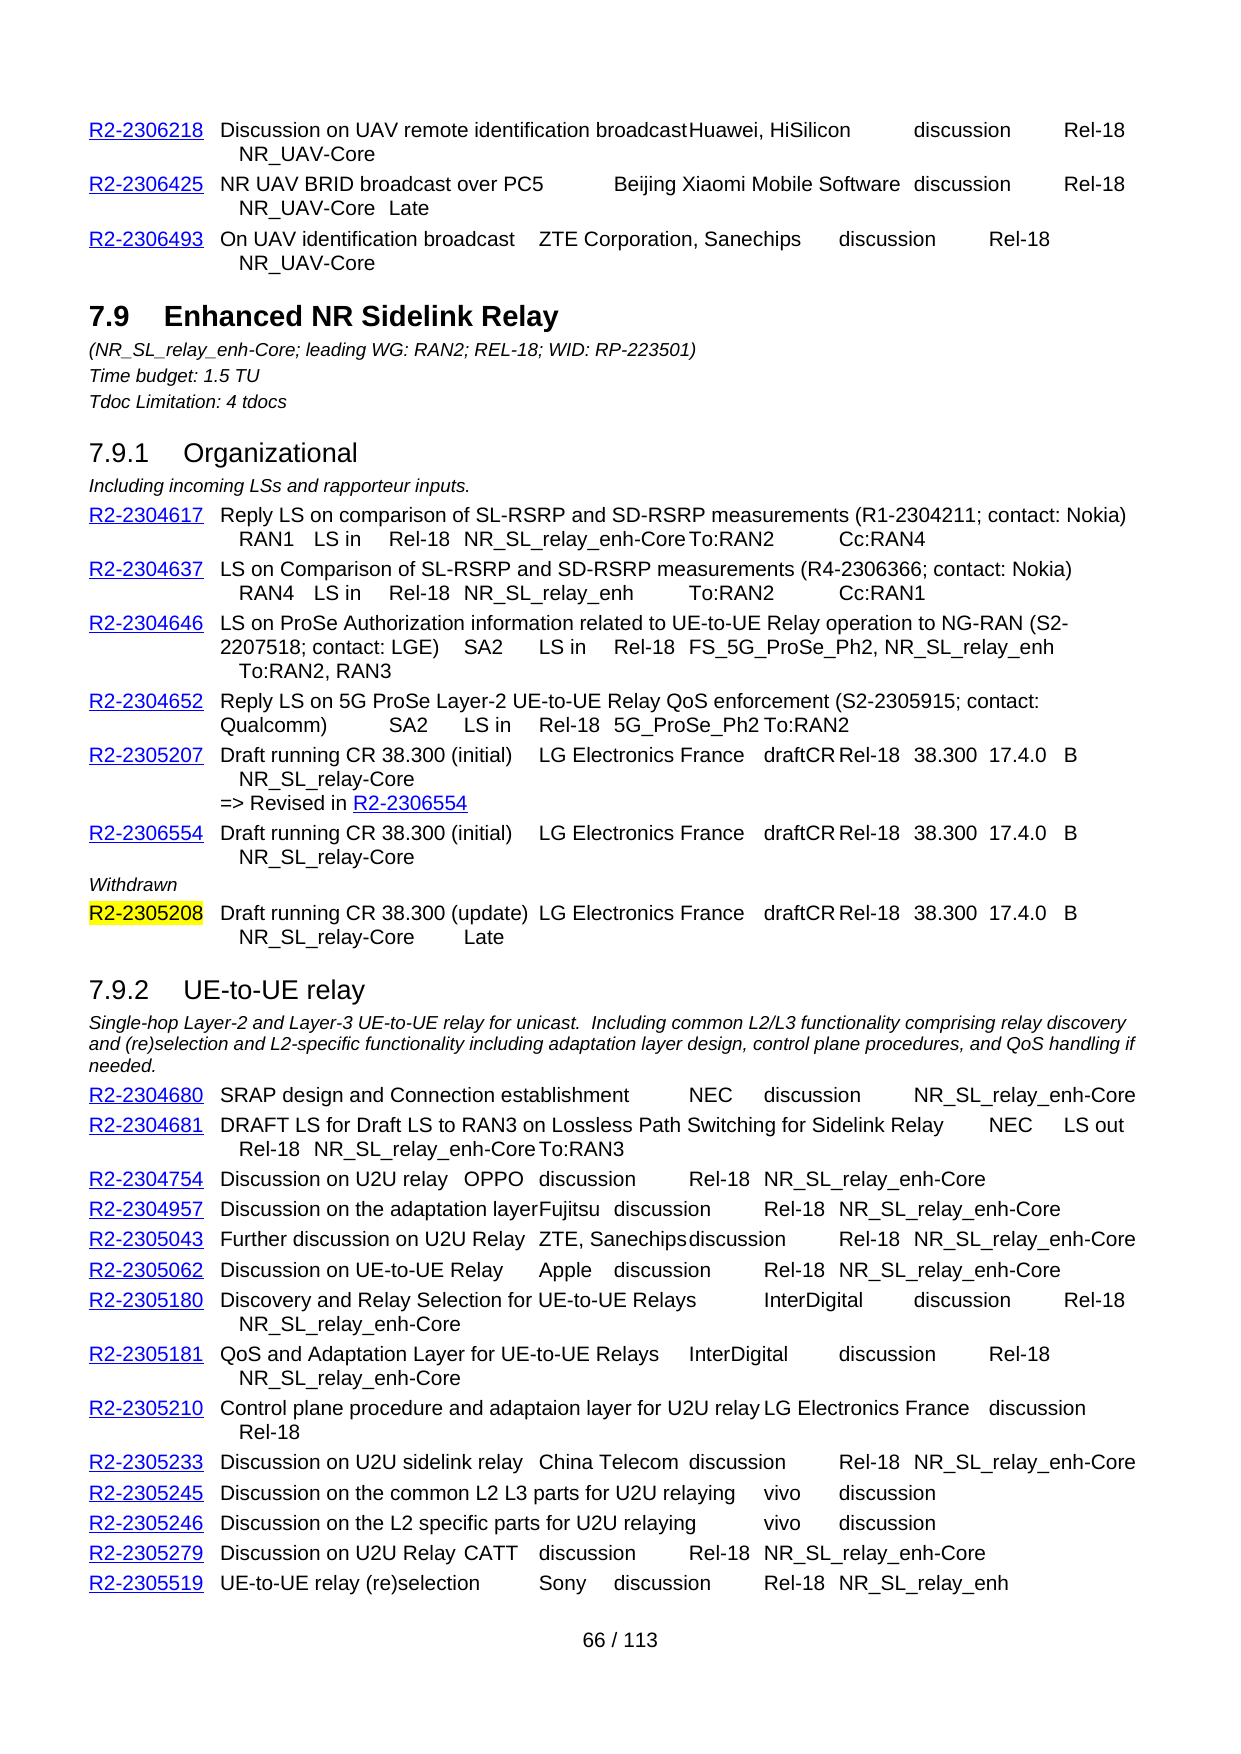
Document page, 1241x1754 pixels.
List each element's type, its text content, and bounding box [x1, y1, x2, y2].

subtitle 7.9.2 UE-to-UE relay [89, 974, 1152, 1005]
title R2-2305043 Further discussion on U2U Relay ZTE, Sanechips discussion Rel-18 NR_SL_relay_enh-Core [89, 1227, 1152, 1251]
title R2-2306554 Draft running CR 38.300 (initial) LG Electronics France draftCR Rel-18 38.300 17.4.0 B NR_SL_relay-Core [89, 821, 1152, 869]
title R2-2304617 Reply LS on comparison of SL-RSRP and SD-RSRP measurements (R1-2304211; contact: Nokia) RAN1 LS in Rel-18 NR_SL_relay_enh-Core To:RAN2 Cc:RAN4 [89, 502, 1152, 550]
title R2-2305208 Draft running CR 38.300 (update) LG Electronics France draftCR Rel-18 38.300 17.4.0 B NR_SL_relay-Core Late [89, 901, 1152, 949]
title R2-2305246 Discussion on the L2 specific parts for U2U relaying vivo discussion [89, 1511, 1152, 1534]
title R2-2306425 NR UAV BRID broadcast over PC5 Beijing Xiaomi Mobile Software discussion Rel-18 NR_UAV-Core Late [89, 172, 1152, 220]
title R2-2305279 Discussion on U2U Relay CATT discussion Rel-18 NR_SL_relay_enh-Core [89, 1541, 1152, 1565]
subtitle 7.9.1 Organizational [89, 437, 1152, 468]
title R2-2305062 Discussion on UE-to-UE Relay Apple discussion Rel-18 NR_SL_relay_enh-Core [89, 1257, 1152, 1281]
title R2-2304646 LS on ProSe Authorization information related to UE-to-UE Relay operation to NG-RAN (S2-2207518; contact: LGE) SA2 LS in Rel-18 FS_5G_ProSe_Ph2, NR_SL_relay_enh To:RAN2, RAN3 [89, 611, 1152, 683]
text Single-hop Layer-2 and Layer-3 UE-to-UE relay for unicast. Including common L2/L3 functionality comprising relay discovery and (re)selection and L2-specific functionality including adaptation layer design, control plane procedures, and QoS handling if needed. [89, 1012, 1152, 1076]
title R2-2304957 Discussion on the adaptation layer Fujitsu discussion Rel-18 NR_SL_relay_enh-Core [89, 1197, 1152, 1221]
text (NR_SL_relay_enh-Core; leading WG: RAN2; REL-18; WID: RP-223501) [89, 339, 1152, 361]
title R2-2304680 SRAP design and Connection establishment NEC discussion NR_SL_relay_enh-Core [89, 1082, 1152, 1106]
title R2-2305245 Discussion on the common L2 L3 parts for U2U relaying vivo discussion [89, 1480, 1152, 1504]
subtitle 7.9 Enhanced NR Sidelink Relay [89, 299, 1152, 333]
text Tdoc Limitation: 4 tdocs [89, 391, 1152, 412]
title R2-2304652 Reply LS on 5G ProSe Layer-2 UE-to-UE Relay QoS enforcement (S2-2305915; contact: Qualcomm) SA2 LS in Rel-18 5G_ProSe_Ph2 To:RAN2 [89, 689, 1152, 737]
text Time budget: 1.5 TU [89, 365, 1152, 386]
text Withdrawn [89, 873, 1152, 895]
title R2-2305233 Discussion on U2U sidelink relay China Telecom discussion Rel-18 NR_SL_relay_enh-Core [89, 1450, 1152, 1474]
title R2-2306218 Discussion on UAV remote identification broadcast Huawei, HiSilicon discussion Rel-18 NR_UAV-Core [89, 118, 1152, 166]
title R2-2304681 DRAFT LS for Draft LS to RAN3 on Lossless Path Switching for Sidelink Relay NEC LS out Rel-18 NR_SL_relay_enh-Core To:RAN3 [89, 1113, 1152, 1161]
title R2-2304637 LS on Comparison of SL-RSRP and SD-RSRP measurements (R4-2306366; contact: Nokia) RAN4 LS in Rel-18 NR_SL_relay_enh To:RAN2 Cc:RAN1 [89, 557, 1152, 604]
title R2-2305210 Control plane procedure and adaptaion layer for U2U relay LG Electronics France discussion Rel-18 [89, 1396, 1152, 1444]
title R2-2305519 UE-to-UE relay (re)selection Sony discussion Rel-18 NR_SL_relay_enh [89, 1571, 1152, 1595]
title R2-2306493 On UAV identification broadcast ZTE Corporation, Sanechips discussion Rel-18 NR_UAV-Core [89, 226, 1152, 274]
title R2-2305207 Draft running CR 38.300 (initial) LG Electronics France draftCR Rel-18 38.300 17.4.0 B NR_SL_relay-Core [89, 743, 1152, 791]
text Including incoming LSs and rapporteur inputs. [89, 475, 1152, 496]
text => Revised in R2-2306554 [220, 791, 1152, 815]
title R2-2304754 Discussion on U2U relay OPPO discussion Rel-18 NR_SL_relay_enh-Core [89, 1167, 1152, 1191]
title R2-2305181 QoS and Adaptation Layer for UE-to-UE Relays InterDigital discussion Rel-18 NR_SL_relay_enh-Core [89, 1342, 1152, 1390]
title R2-2305180 Discovery and Relay Selection for UE-to-UE Relays InterDigital discussion Rel-18 NR_SL_relay_enh-Core [89, 1288, 1152, 1336]
